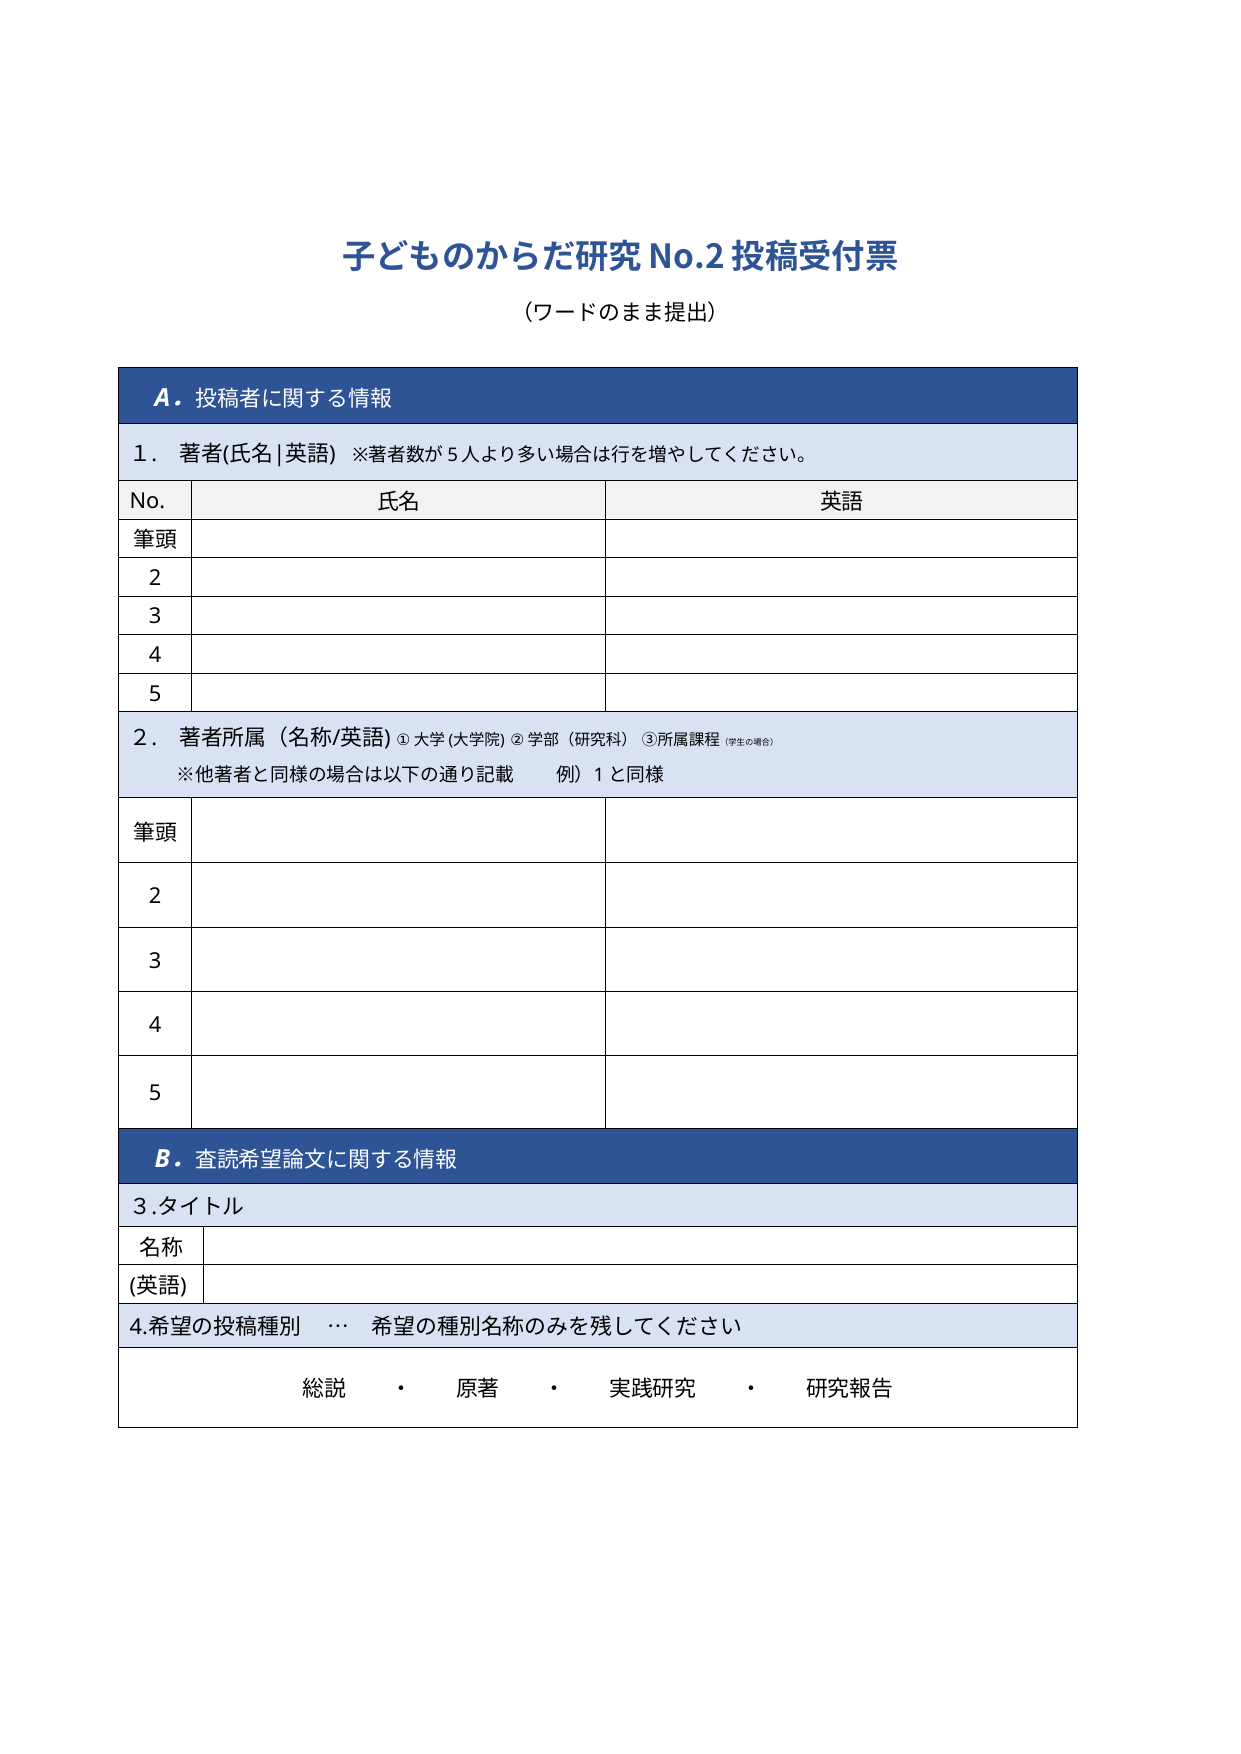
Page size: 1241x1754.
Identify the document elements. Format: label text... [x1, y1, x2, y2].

table_cell 2 [119, 558, 191, 596]
table_cell 4 [119, 635, 191, 673]
table_header A．投稿者に関する情報 [119, 368, 1077, 423]
table_cell 3 [119, 928, 191, 991]
table_cell [192, 928, 605, 991]
table_cell [606, 1056, 1077, 1128]
table_cell 3 [119, 597, 191, 634]
table_cell [606, 863, 1077, 927]
table_cell 名称 [119, 1227, 203, 1264]
table_cell (英語) [119, 1265, 203, 1303]
table_cell [606, 992, 1077, 1055]
table_cell 5 [119, 1056, 191, 1128]
table_cell 筆頭 [119, 798, 191, 862]
table_cell [606, 928, 1077, 991]
table_cell [192, 520, 605, 557]
table_cell 4.希望の投稿種別 … 希望の種別名称のみを残してください [119, 1304, 1077, 1347]
table_cell No. [119, 481, 191, 518]
table_cell [192, 597, 605, 634]
table_cell [192, 863, 605, 927]
table_cell [192, 798, 605, 862]
table_cell [606, 635, 1077, 673]
table_cell 英語 [606, 481, 1077, 518]
table_cell B．査読希望論文に関する情報 [119, 1129, 1077, 1183]
table_cell １. 著者(氏名|英語) ※著者数が5人より多い場合は行を増やしてください。 [119, 424, 1077, 480]
table_cell 筆頭 [119, 520, 191, 557]
table_cell [606, 674, 1077, 711]
table_cell 総説 ・ 原著 ・ 実践研究 ・ 研究報告 [119, 1348, 1077, 1427]
table_cell 5 [119, 674, 191, 711]
table_cell [606, 798, 1077, 862]
table_cell [606, 597, 1077, 634]
table_cell [192, 635, 605, 673]
table_cell [606, 558, 1077, 596]
table_cell 4 [119, 992, 191, 1055]
table_cell [192, 992, 605, 1055]
table_cell 氏名 [192, 481, 605, 518]
table_cell ３.タイトル [119, 1184, 1077, 1226]
table_cell [192, 674, 605, 711]
text （ワードのまま提出） [177, 292, 1063, 329]
table_cell [204, 1227, 1077, 1264]
text 子どものからだ研究No.2投稿受付票 [177, 217, 1063, 292]
table_cell [606, 520, 1077, 557]
table_cell ２. 著者所属（名称/英語) ①大学 (大学院) ②学部（研究科） ③所属課程（学生の場合） ※他著者と同様の場合は以下の通り記載 例）1と同様 [119, 712, 1077, 797]
table_cell 2 [119, 863, 191, 927]
table_cell [204, 1265, 1077, 1303]
table_cell [192, 558, 605, 596]
table_cell [192, 1056, 605, 1128]
